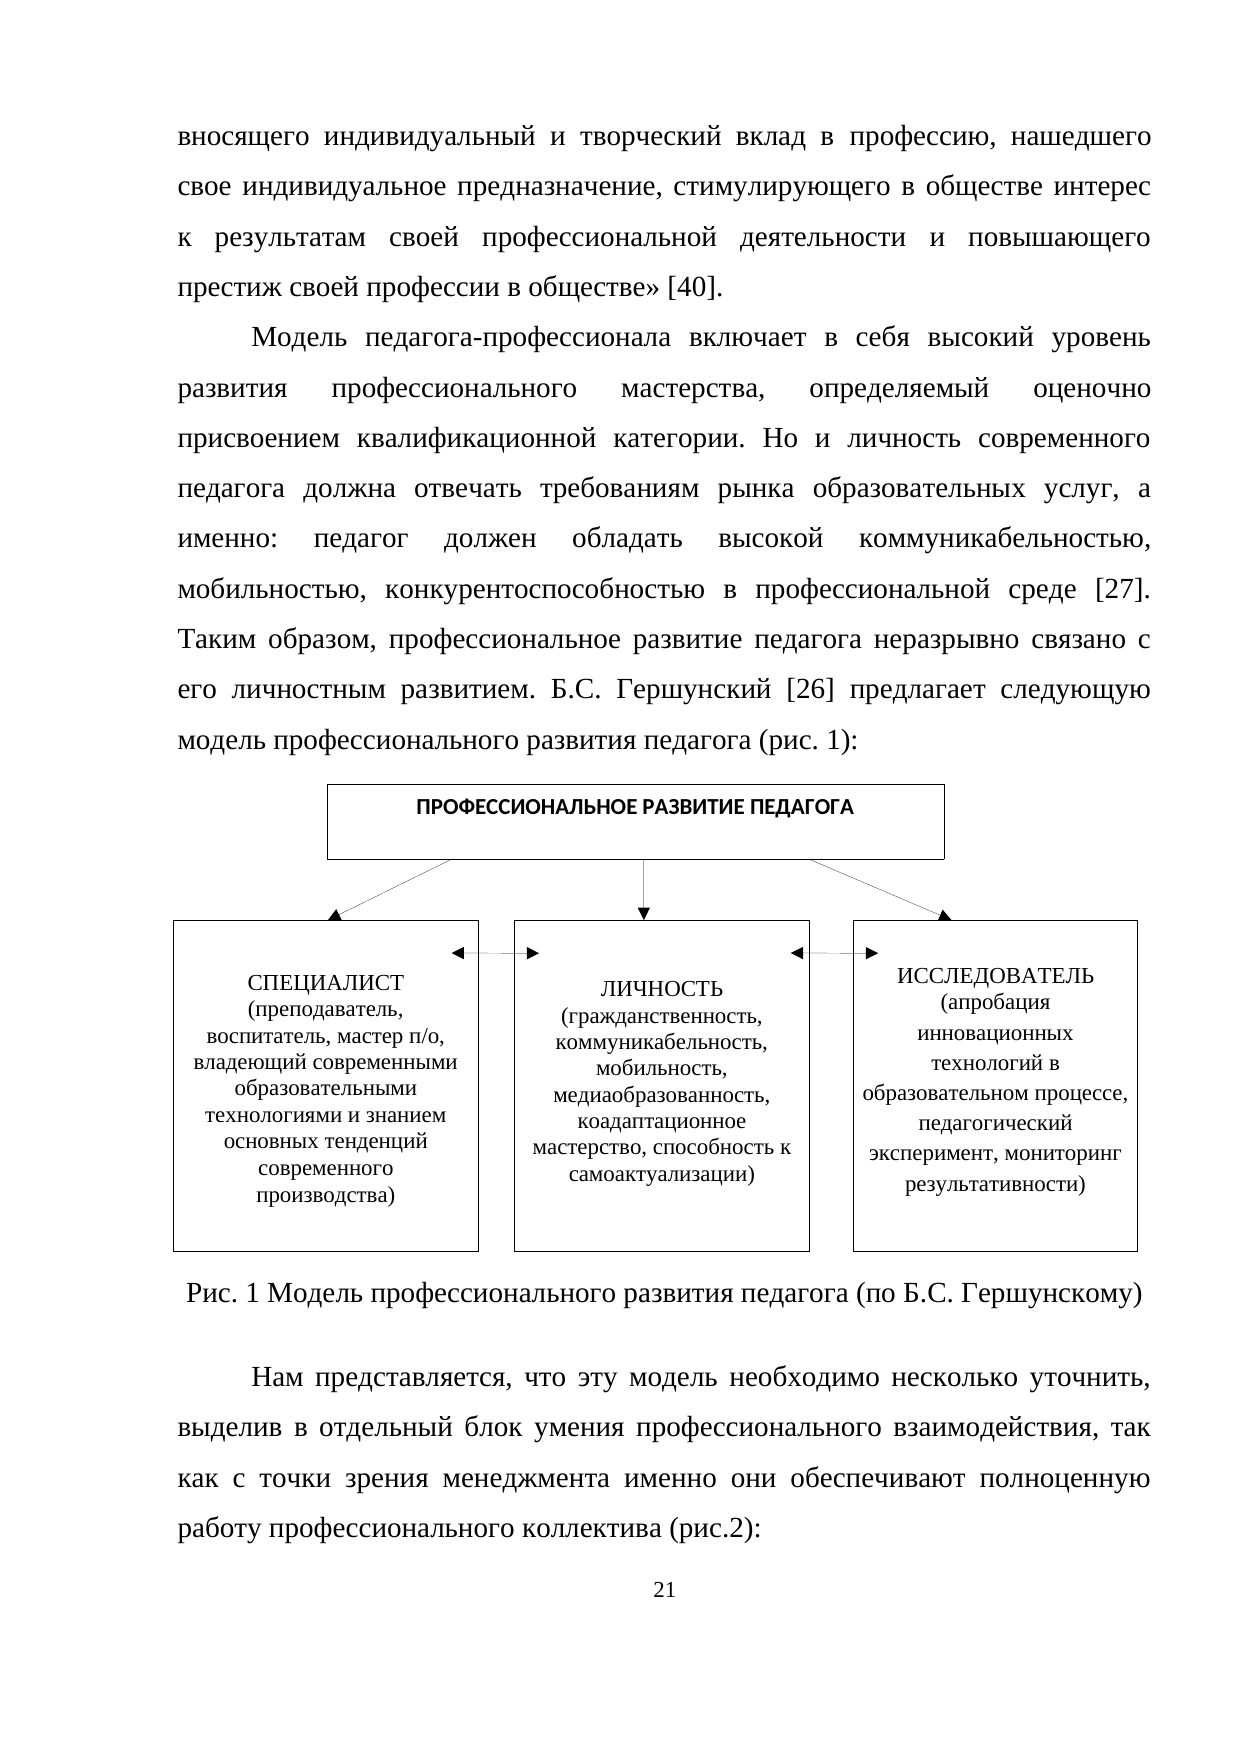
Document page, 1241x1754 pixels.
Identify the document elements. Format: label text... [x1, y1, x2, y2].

text Рис. 1 Модель профессионального развития педагога (по Б.С. Гершунскому) [177, 1275, 1152, 1309]
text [177, 118, 1152, 303]
text Модель педагога-профессионала включает в себя высокий уровень развития профессионального мастерства, определяемый оценочно присвоением квалификационной категории. Но и личность современного педагога должна отвечать требованиям рынка образовательных услуг, а именно: педагог должен обладать высокой коммуникабельностью, мобильностью, конкурентоспособностью в профессиональной среде [27]. Таким образом, профессиональное развитие педагога неразрывно связано с его личностным развитием. Б.С. Гершунский [26] предлагает следующую модель профессионального развития педагога (рис. 1): [177, 319, 1152, 755]
text Нам представляется, что эту модель необходимо несколько уточнить, выделив в отдельный блок умения профессионального взаимодействия, так как с точки зрения менеджмента именно они обеспечивают полноценную работу профессионального коллектива (рис.2): [177, 1359, 1152, 1544]
